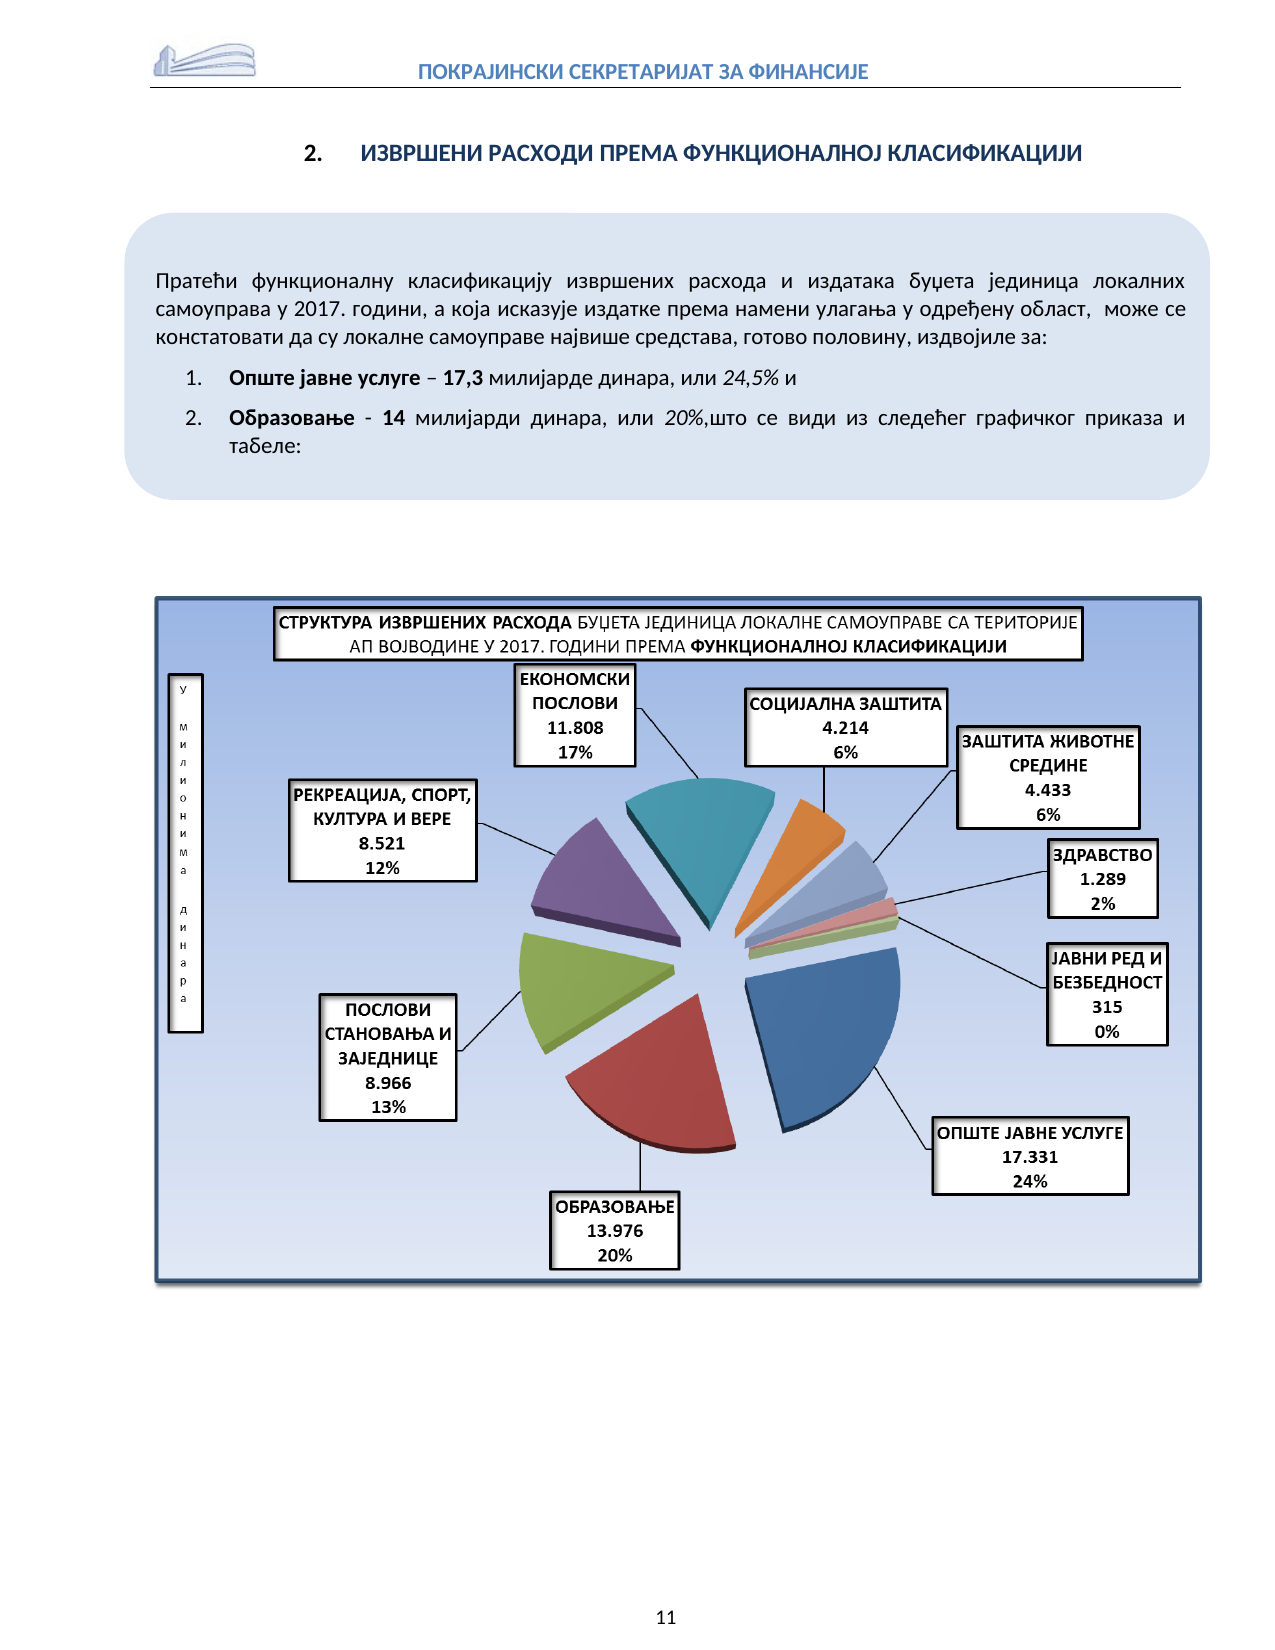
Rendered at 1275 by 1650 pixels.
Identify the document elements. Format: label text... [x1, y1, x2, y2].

subtitle ИЗВРШЕНИ РАСХОДИ ПРЕМА ФУНКЦИОНАЛНОЈ КЛАСИФИКАЦИЈИ [225, 137, 1181, 168]
picture [150, 35, 258, 80]
picture [150, 596, 1206, 1292]
